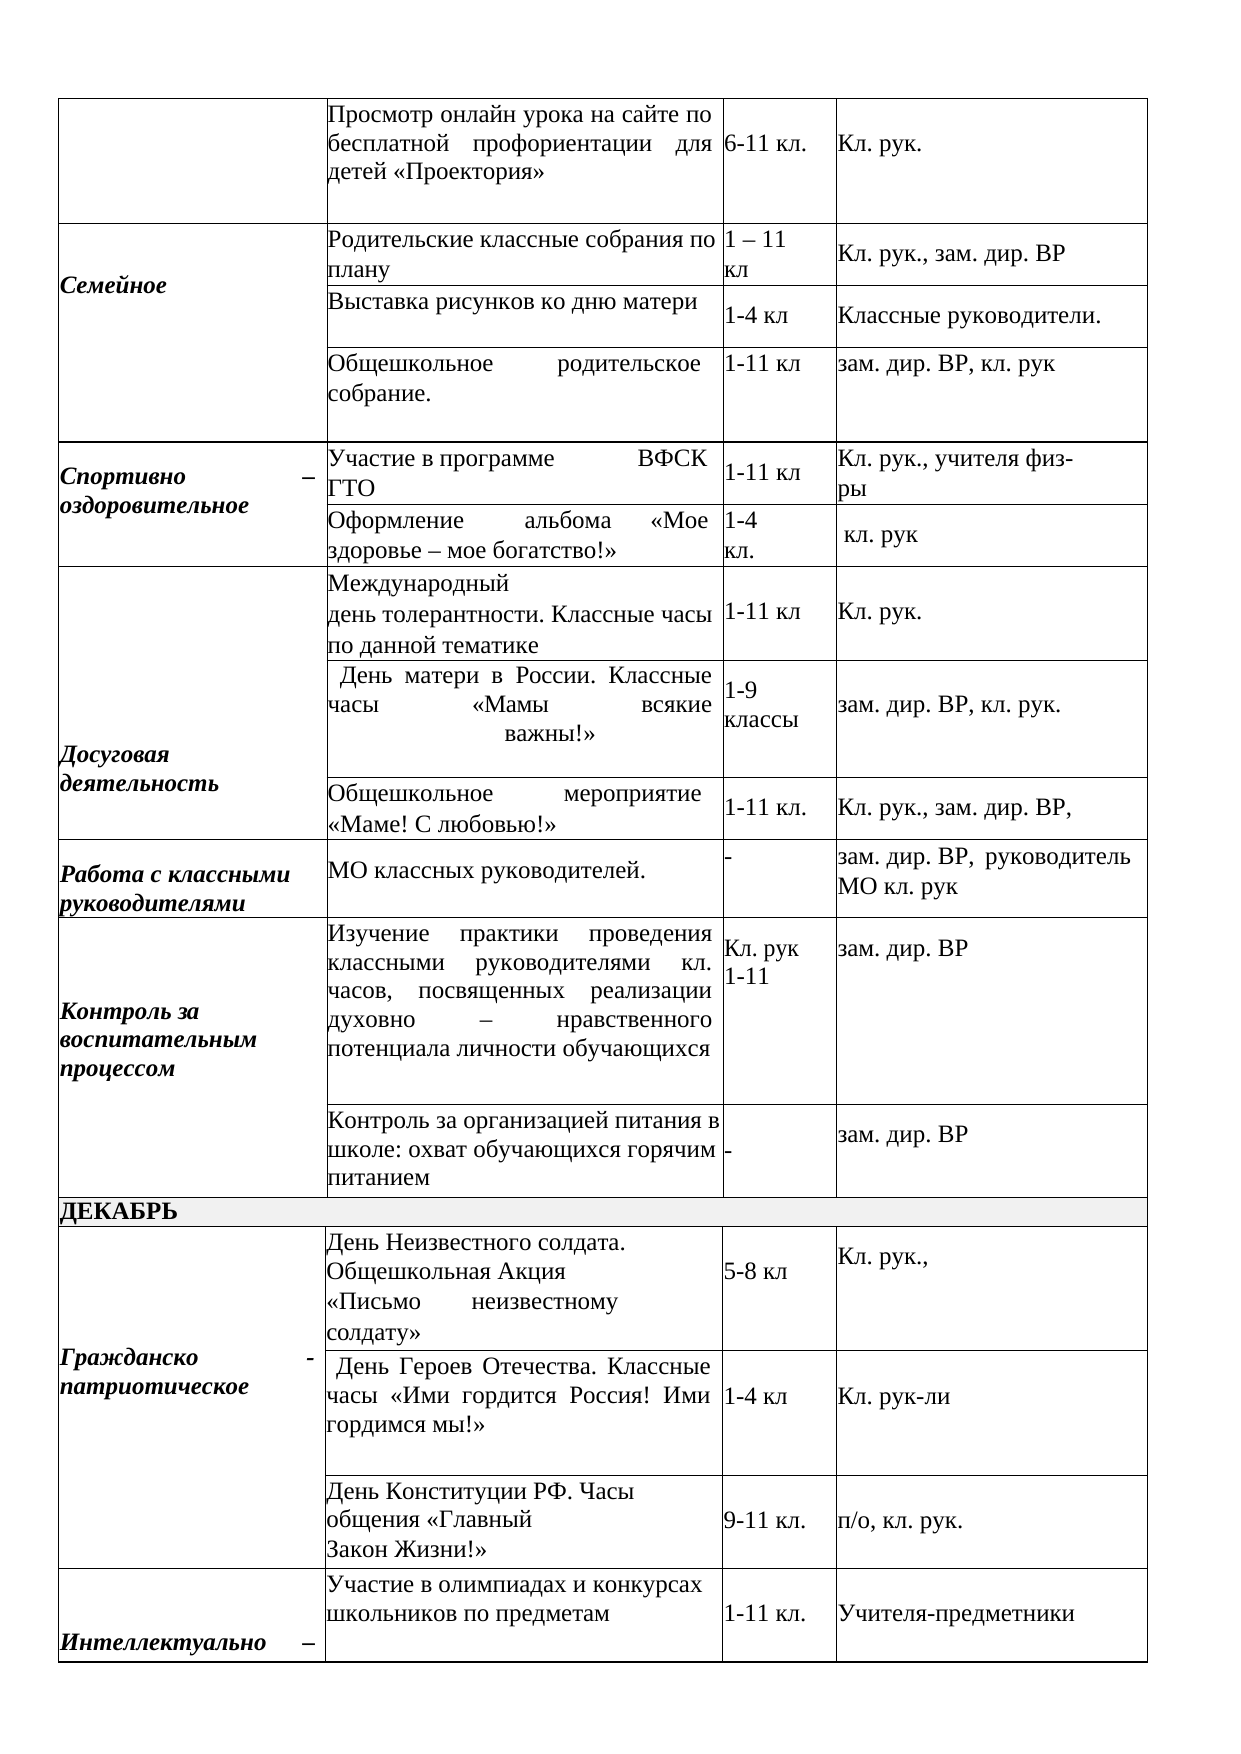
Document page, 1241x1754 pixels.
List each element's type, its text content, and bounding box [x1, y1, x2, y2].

table_cell Кл. рук., учителя физ- ры [837, 443, 1147, 504]
table_cell зам. дир. ВР [837, 1105, 1147, 1197]
table_cell Родительские классные собрания по плану [328, 224, 723, 284]
table_cell - [724, 840, 836, 917]
table_cell День матери в России. Классные часы «Мамы всякие важны!» [328, 661, 723, 777]
table_cell Кл. рук 1-11 [724, 918, 836, 1104]
table_cell День Конституции РФ. Часы общения «Главный Закон Жизни!» [326, 1476, 722, 1568]
table_cell 1-9 классы [724, 661, 836, 777]
table_cell Работа с классными руководителями [59, 840, 327, 917]
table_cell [326, 1569, 722, 1661]
table_cell Общешкольное мероприятие «Маме! С любовью!» [328, 778, 723, 839]
table_cell Участие в программе ВФСК ГТО [328, 443, 723, 504]
table_cell Спортивно – оздоровительное [59, 443, 327, 566]
table_cell Кл. рук., зам. дир. ВР [837, 224, 1147, 284]
table_cell зам. дир. ВР, кл. рук. [837, 661, 1147, 777]
table_cell День Героев Отечества. Классные часы «Ими гордится Россия! Ими гордимся мы!» [326, 1351, 722, 1475]
table_cell Гражданско - патриотическое [59, 1227, 325, 1568]
table_cell Кл. рук-ли [837, 1351, 1147, 1475]
table_cell День Неизвестного солдата. Общешкольная Акция «Письмо неизвестному солдату» [326, 1227, 722, 1350]
table_cell 1-11 кл [724, 567, 836, 659]
table_cell кл. рук [837, 505, 1147, 566]
table_cell Контроль за организацией питания в школе: охват обучающихся горячим питанием [328, 1105, 723, 1197]
table_cell Общешкольное родительское собрание. [328, 348, 723, 441]
table_cell - [724, 1105, 836, 1197]
table_cell МО классных руководителей. [328, 840, 723, 917]
table_cell Контроль за воспитательным процессом [59, 918, 327, 1197]
table_cell 1-4 кл [723, 1351, 836, 1475]
table_cell Кл. рук. [837, 567, 1147, 659]
table_cell 6-11 кл. [724, 99, 836, 222]
table_cell Учителя-предметники [837, 1569, 1147, 1661]
table_cell Просмотр онлайн урока на сайте по бесплатной профориентации для детей «Проектория» [328, 99, 723, 222]
table_cell 5-8 кл [723, 1227, 836, 1350]
table_cell 1-4 кл. [724, 505, 836, 566]
table_cell зам. дир. ВР [837, 918, 1147, 1104]
table_cell Семейное [59, 224, 327, 441]
table_cell Кл. рук., зам. дир. ВР, [837, 778, 1147, 839]
table_cell ДЕКАБРЬ [59, 1198, 1147, 1226]
table_cell 1-11 кл. [724, 778, 836, 839]
table_cell зам. дир. ВР, руководитель МО кл. рук [837, 840, 1147, 917]
table_cell 9-11 кл. [723, 1476, 836, 1568]
table_cell 1-11 кл [724, 348, 836, 441]
table_cell п/о, кл. рук. [837, 1476, 1147, 1568]
table_cell 1 – 11 кл [724, 224, 836, 284]
table_cell 1-4 кл [724, 286, 836, 347]
table_cell Кл. рук. [837, 99, 1147, 222]
table_cell Классные руководители. [837, 286, 1147, 347]
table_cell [59, 1569, 325, 1661]
table_cell зам. дир. ВР, кл. рук [837, 348, 1147, 441]
table_cell Изучение практики проведения классными руководителями кл. часов, посвященных реализации духовно – нравственного потенциала личности обучающихся [328, 918, 723, 1104]
table_cell Оформление альбома «Мое здоровье – мое богатство!» [328, 505, 723, 566]
table_cell Досуговая деятельность [59, 567, 327, 839]
table_cell 1-11 кл [724, 443, 836, 504]
table_cell Кл. рук., [837, 1227, 1147, 1350]
table_cell Международный день толерантности. Классные часы по данной тематике [328, 567, 723, 659]
table_cell 1-11 кл. [723, 1569, 836, 1661]
table_cell Выставка рисунков ко дню матери [328, 286, 723, 347]
